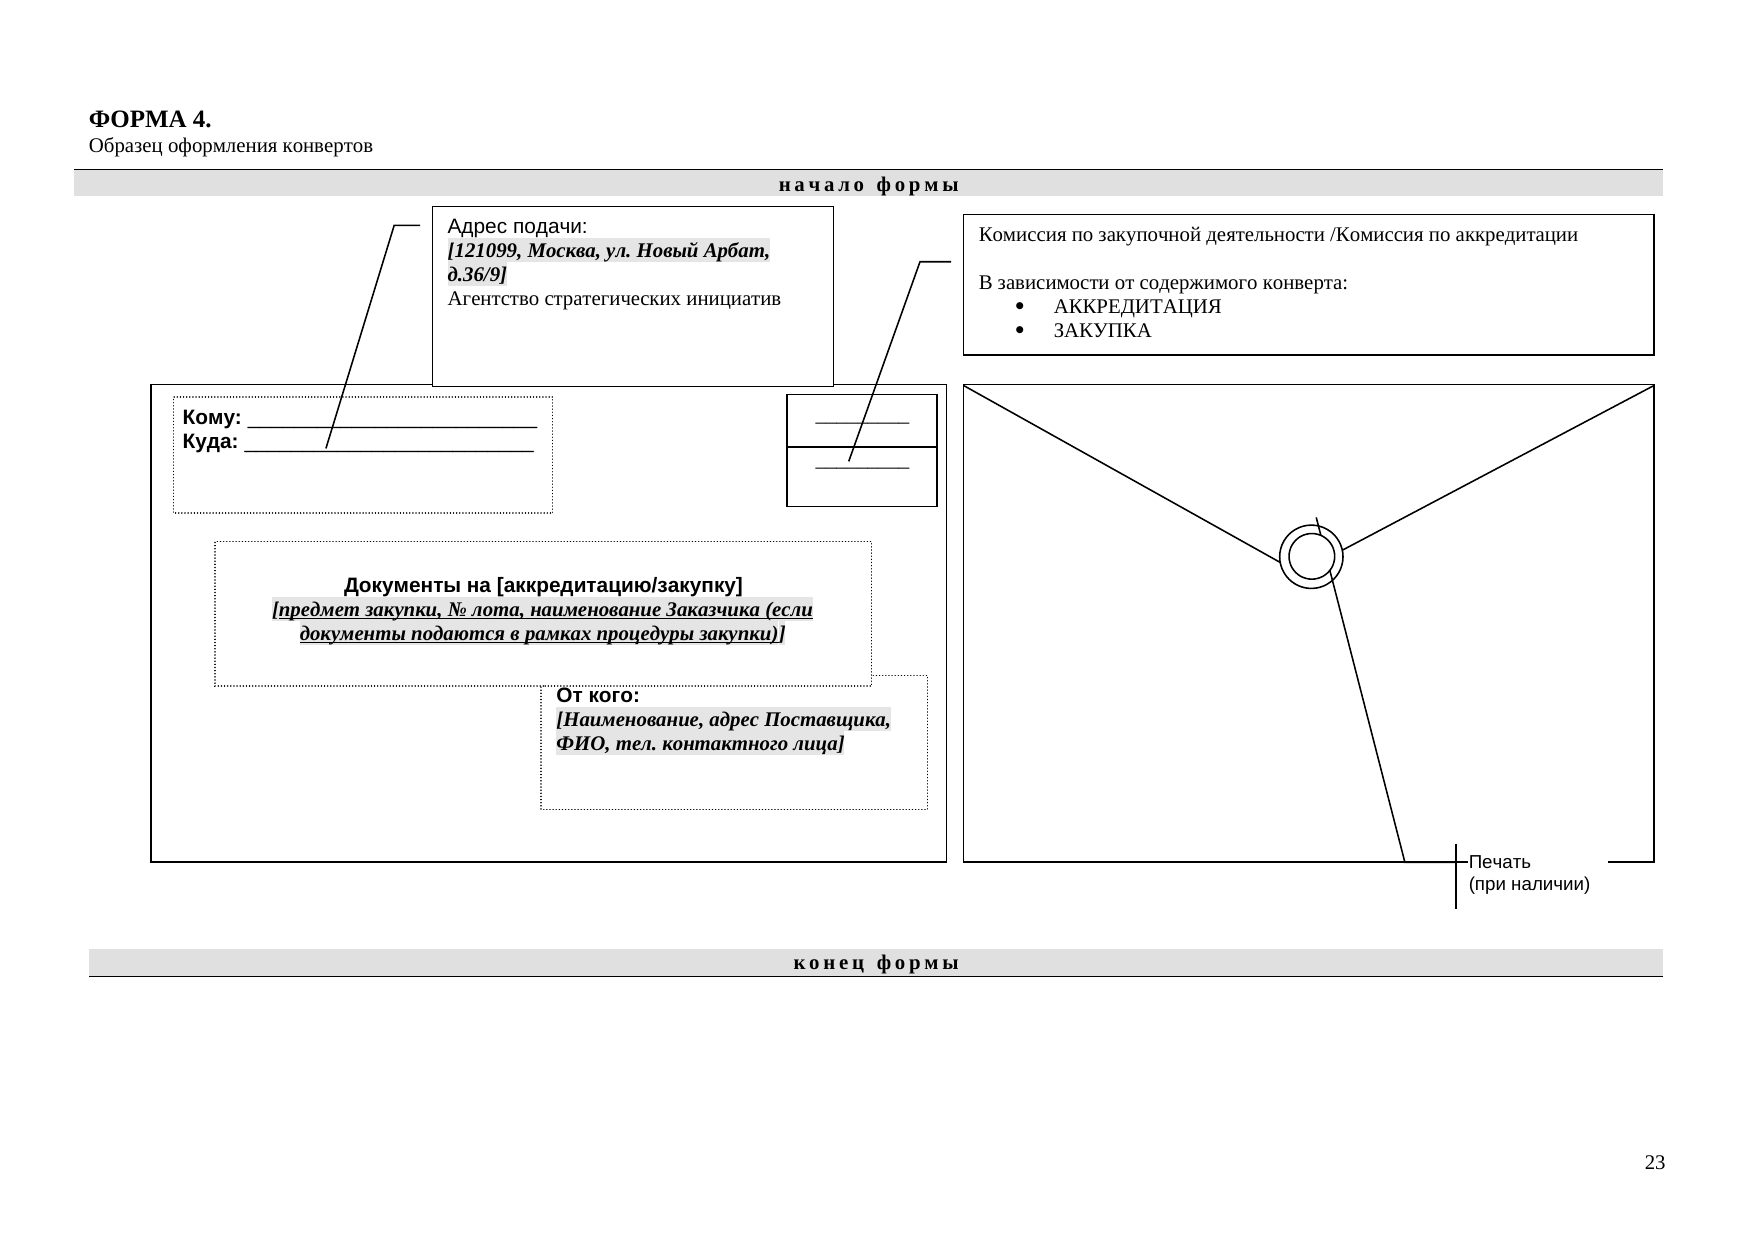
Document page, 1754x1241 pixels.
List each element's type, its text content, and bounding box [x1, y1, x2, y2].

text Образец оформления конвертов [89, 132, 1665, 157]
text конец формы [89, 949, 1663, 976]
text начало формы [74, 170, 1663, 196]
text ФОРМА 4. [89, 104, 1665, 132]
